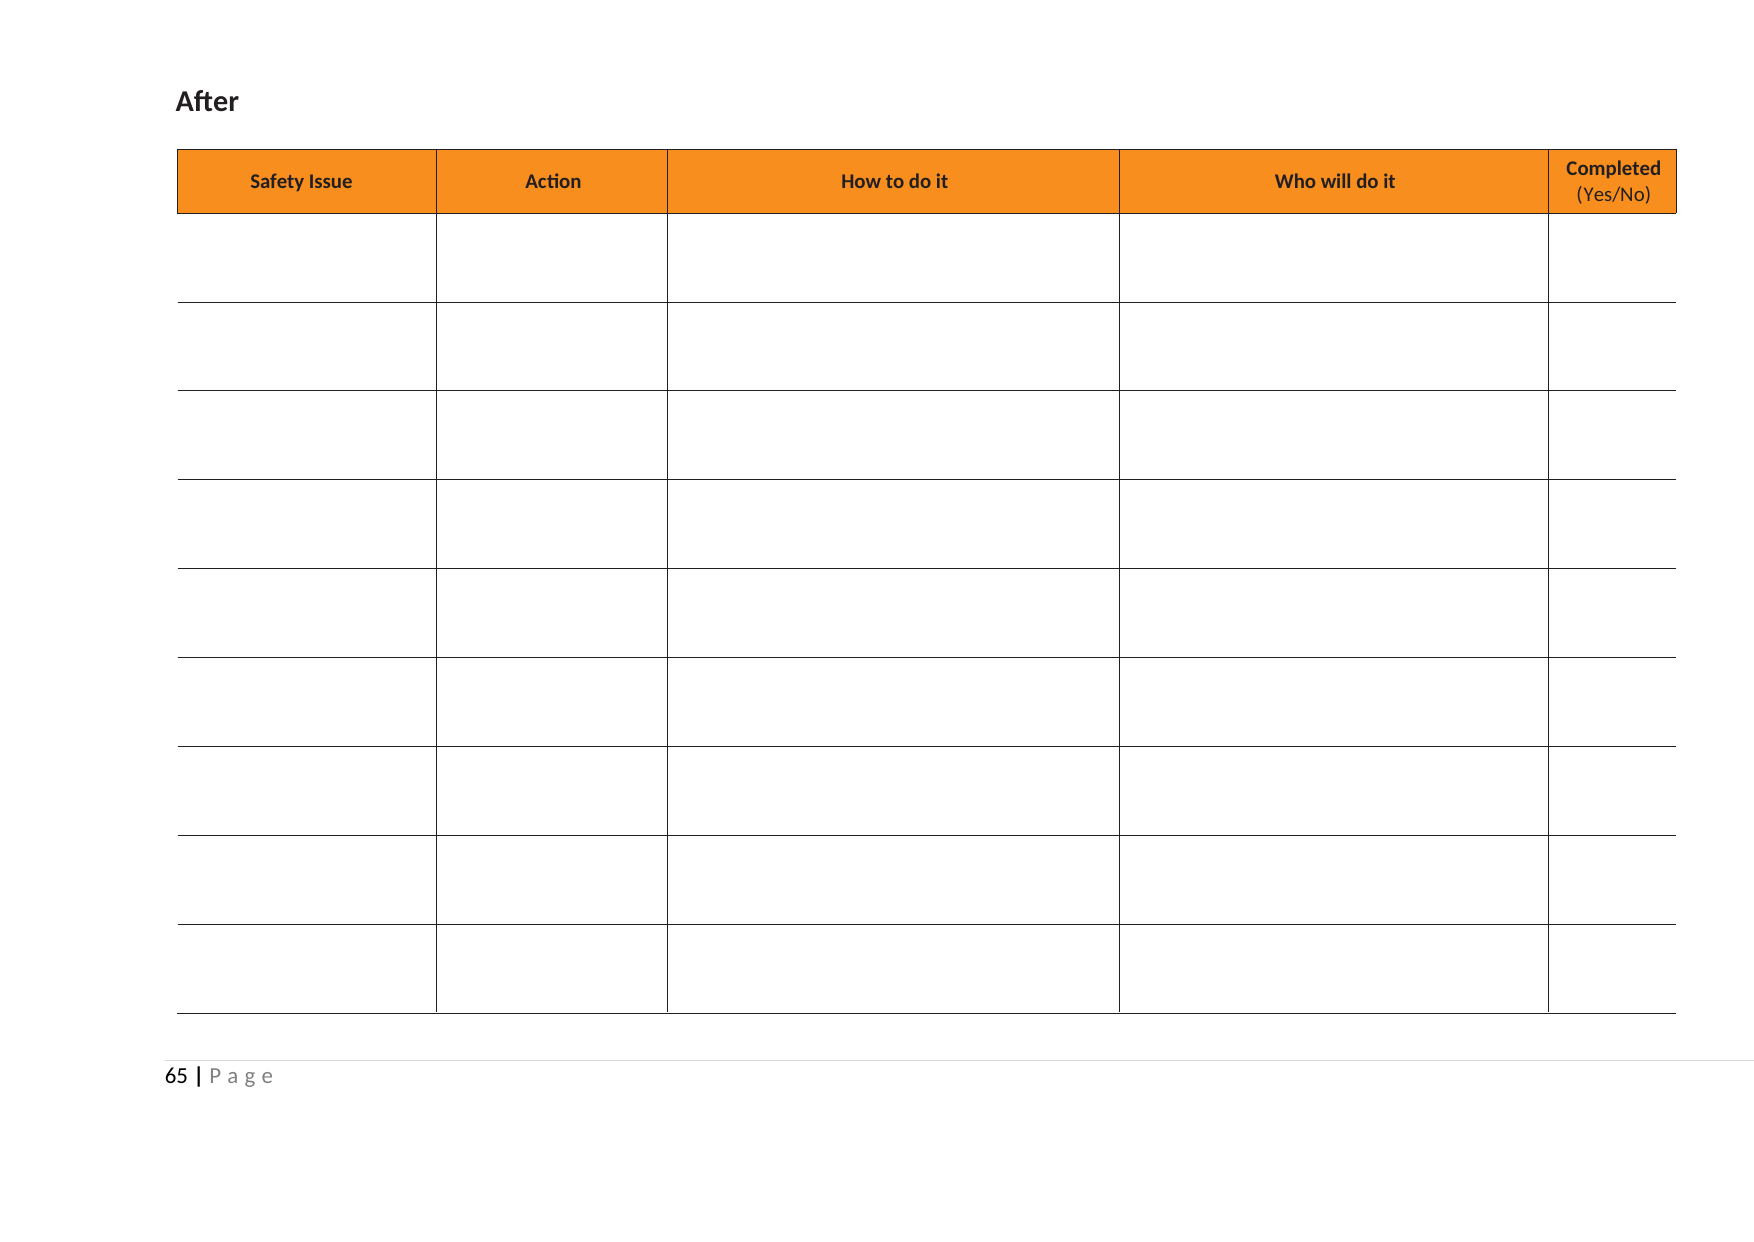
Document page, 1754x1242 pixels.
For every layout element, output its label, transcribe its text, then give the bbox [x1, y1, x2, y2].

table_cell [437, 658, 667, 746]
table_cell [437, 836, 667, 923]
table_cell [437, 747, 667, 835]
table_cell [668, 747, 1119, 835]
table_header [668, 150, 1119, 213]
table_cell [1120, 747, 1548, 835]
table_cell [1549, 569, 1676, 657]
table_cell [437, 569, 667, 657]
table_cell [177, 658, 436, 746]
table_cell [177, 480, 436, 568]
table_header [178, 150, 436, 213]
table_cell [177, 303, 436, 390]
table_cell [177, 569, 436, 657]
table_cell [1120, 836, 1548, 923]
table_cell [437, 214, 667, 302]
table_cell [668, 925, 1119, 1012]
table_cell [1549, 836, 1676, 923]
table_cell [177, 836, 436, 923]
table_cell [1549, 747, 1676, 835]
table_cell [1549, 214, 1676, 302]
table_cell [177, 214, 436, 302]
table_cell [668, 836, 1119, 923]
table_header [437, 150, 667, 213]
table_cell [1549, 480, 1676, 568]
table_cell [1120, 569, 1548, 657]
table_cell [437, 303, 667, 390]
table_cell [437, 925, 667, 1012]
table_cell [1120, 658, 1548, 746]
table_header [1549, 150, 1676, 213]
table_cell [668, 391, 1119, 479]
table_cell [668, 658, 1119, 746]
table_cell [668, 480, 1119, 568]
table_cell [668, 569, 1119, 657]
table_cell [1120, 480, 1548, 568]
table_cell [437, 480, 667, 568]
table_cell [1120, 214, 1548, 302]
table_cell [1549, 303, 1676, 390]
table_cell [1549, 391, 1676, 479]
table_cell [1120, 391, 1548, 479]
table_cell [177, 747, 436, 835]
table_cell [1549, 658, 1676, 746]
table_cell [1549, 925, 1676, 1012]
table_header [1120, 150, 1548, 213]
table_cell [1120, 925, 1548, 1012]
text After [175, 82, 1754, 119]
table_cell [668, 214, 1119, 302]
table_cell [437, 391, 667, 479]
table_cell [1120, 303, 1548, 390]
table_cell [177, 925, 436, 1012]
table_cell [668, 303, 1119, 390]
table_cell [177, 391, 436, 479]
